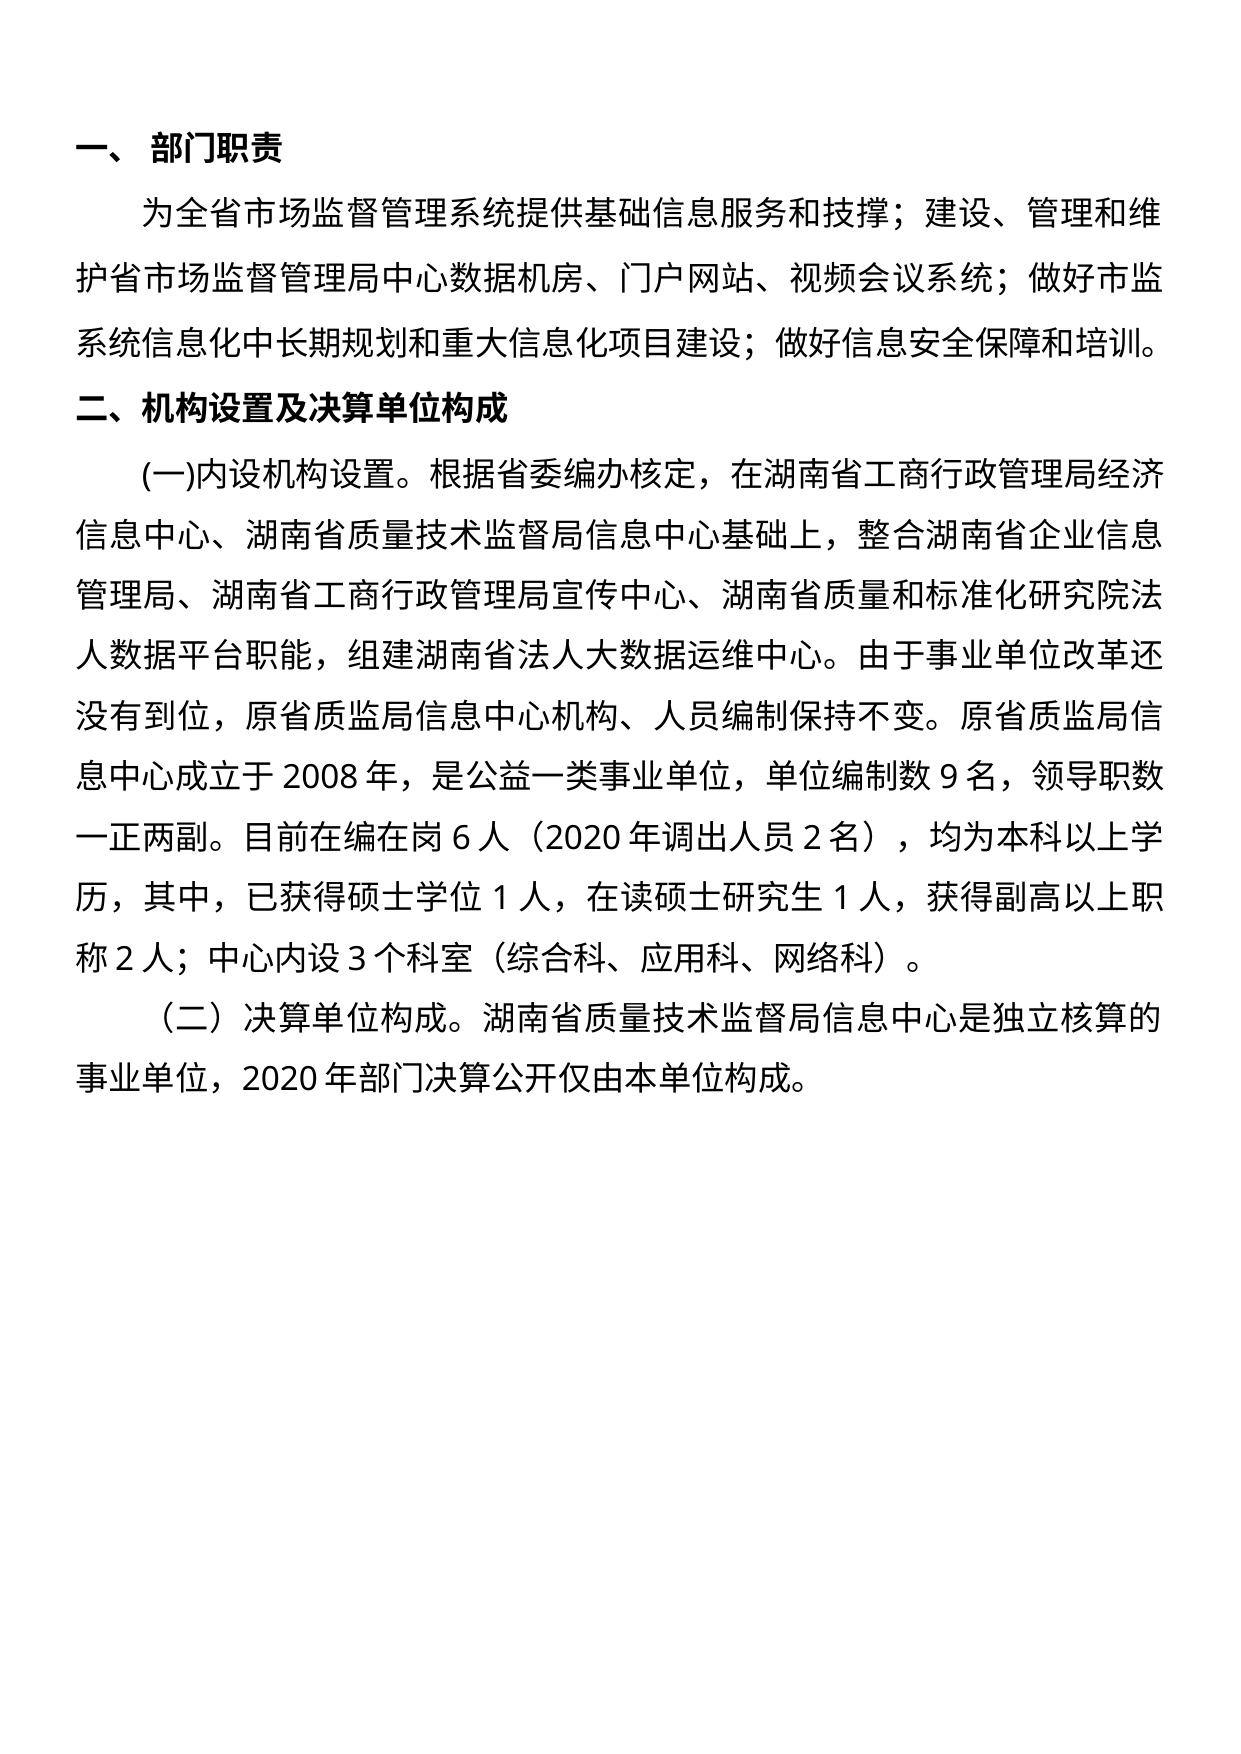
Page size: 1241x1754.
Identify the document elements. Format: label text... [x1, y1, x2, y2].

text （二）决算单位构成。湖南省质量技术监督局信息中心是独立核算的事业单位，2020年部门决算公开仅由本单位构成。 [75, 982, 1165, 1103]
text (一)内设机构设置。根据省委编办核定，在湖南省工商行政管理局经济信息中心、湖南省质量技术监督局信息中心基础上，整合湖南省企业信息管理局、湖南省工商行政管理局宣传中心、湖南省质量和标准化研究院法人数据平台职能，组建湖南省法人大数据运维中心。由于事业单位改革还没有到位，原省质监局信息中心机构、人员编制保持不变。原省质监局信息中心成立于2008年，是公益一类事业单位，单位编制数9名，领导职数一正两副。目前在编在岗6人（2020年调出人员2名），均为本科以上学历，其中，已获得硕士学位1人，在读硕士研究生1人，获得副高以上职称2人；中心内设3个科室（综合科、应用科、网络科）。 [75, 438, 1165, 982]
list 部门职责 [75, 113, 1165, 178]
text 为全省市场监督管理系统提供基础信息服务和技撑；建设、管理和维护省市场监督管理局中心数据机房、门户网站、视频会议系统；做好市监系统信息化中长期规划和重大信息化项目建设；做好信息安全保障和培训。 [75, 178, 1165, 373]
text 二、机构设置及决算单位构成 [75, 373, 1165, 438]
